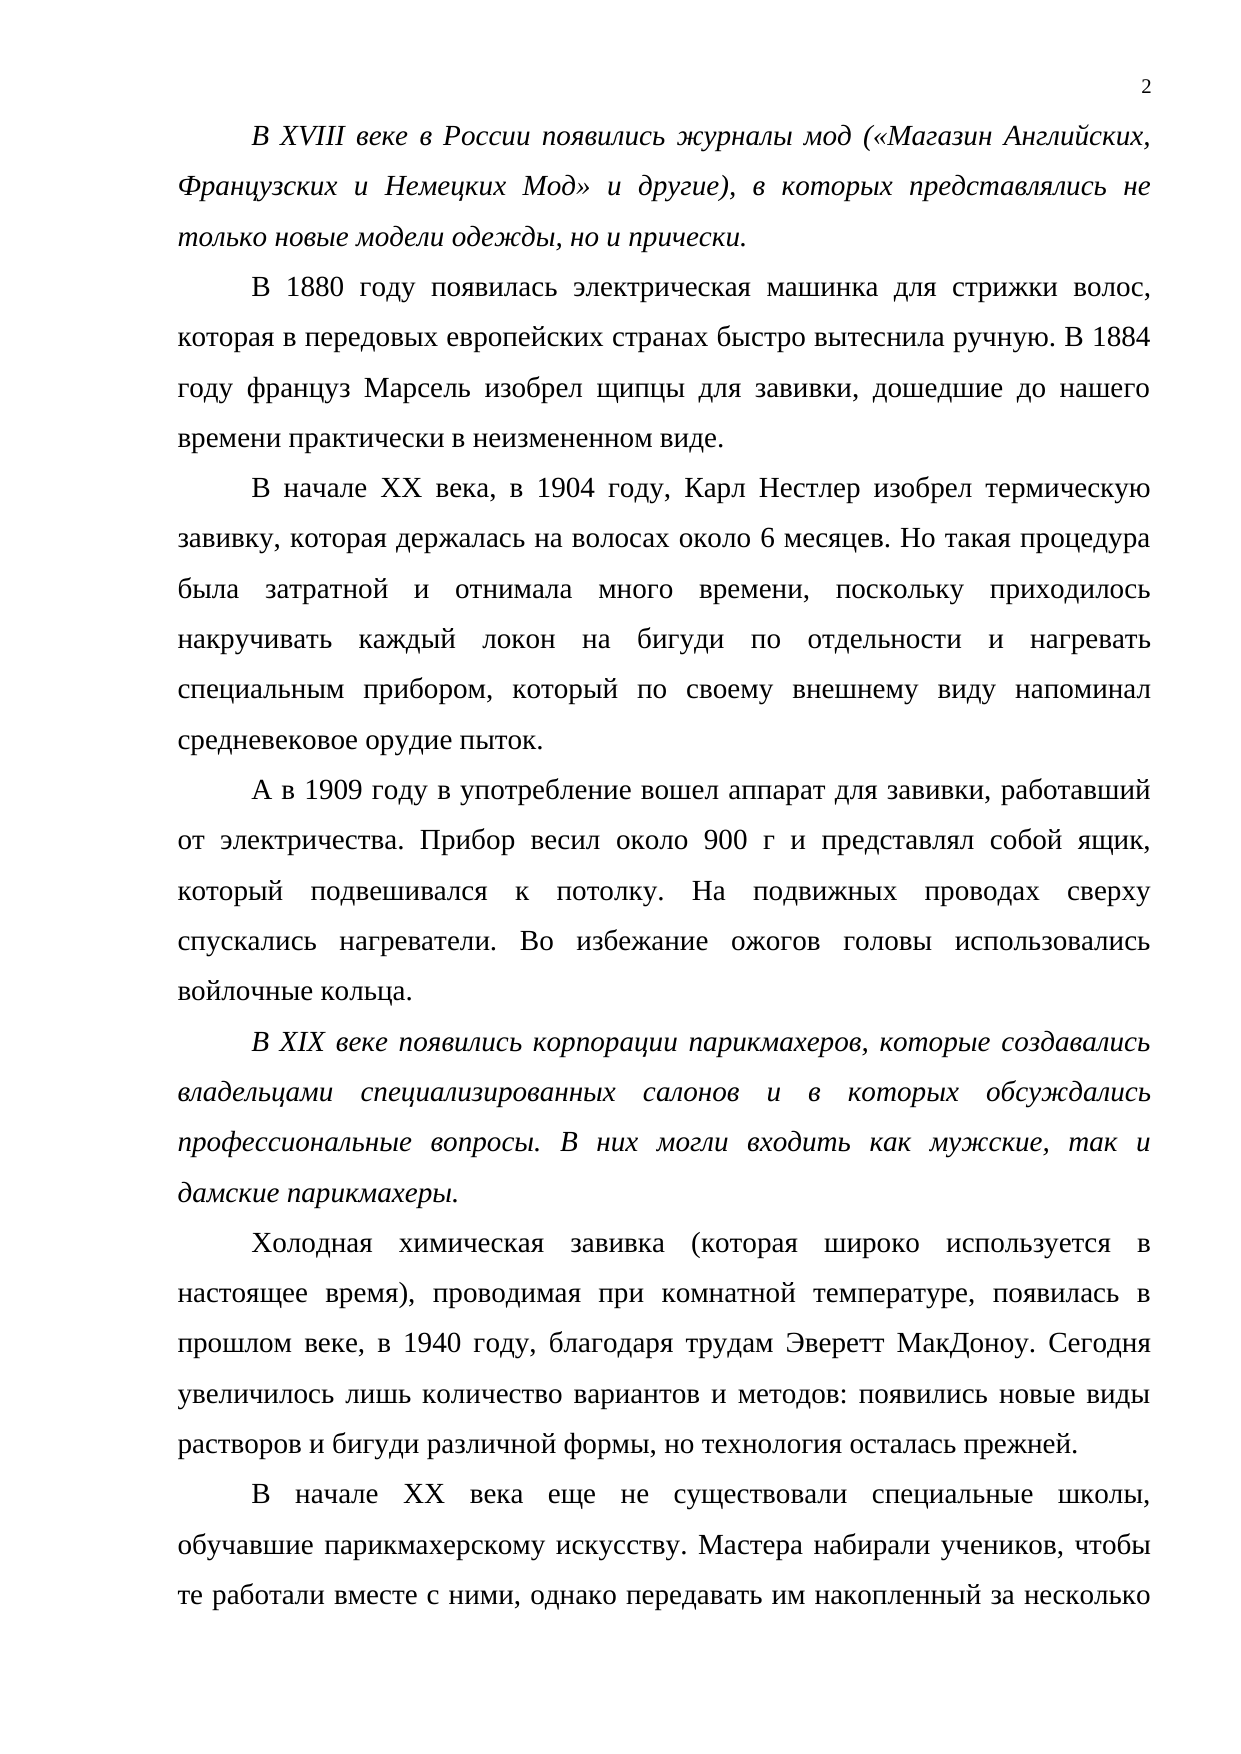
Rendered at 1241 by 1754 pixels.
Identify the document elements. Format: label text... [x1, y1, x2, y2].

text В XIX веке появились корпорации парикмахеров, которые создавались владельцами специализированных салонов и в которых обсуждались профессиональные вопросы. В них могли входить как мужские, так и дамские парикмахеры. [177, 1024, 1152, 1208]
text В 1880 году появилась электрическая машинка для стрижки волос, которая в передовых европейских странах быстро вытеснила ручную. В 1884 году француз Марсель изобрел щипцы для завивки, дошедшие до нашего времени практически в неизмененном виде. [177, 269, 1152, 453]
text В начале XX века, в 1904 году, Карл Нестлер изобрел термическую завивку, которая держалась на волосах около 6 месяцев. Но такая процедура была затратной и отнимала много времени, поскольку приходилось накручивать каждый локон на бигуди по отдельности и нагревать специальным прибором, который по своему внешнему виду напоминал средневековое орудие пыток. [177, 470, 1152, 755]
text А в 1909 году в употребление вошел аппарат для завивки, работавший от электричества. Прибор весил около 900 г и представлял собой ящик, который подвешивался к потолку. На подвижных проводах сверху спускались нагреватели. Во избежание ожогов головы использовались войлочные кольца. [177, 772, 1152, 1007]
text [177, 1477, 1152, 1611]
text В XVIII веке в России появились журналы мод («Магазин Английских, Французских и Немецких Мод» и другие), в которых представлялись не только новые модели одежды, но и прически. [177, 118, 1152, 252]
text Холодная химическая завивка (которая широко используется в настоящее время), проводимая при комнатной температуре, появилась в прошлом веке, в 1940 году, благодаря трудам Эверетт МакДоноу. Сегодня увеличилось лишь количество вариантов и методов: появились новые виды растворов и бигуди различной формы, но технология осталась прежней. [177, 1225, 1152, 1460]
